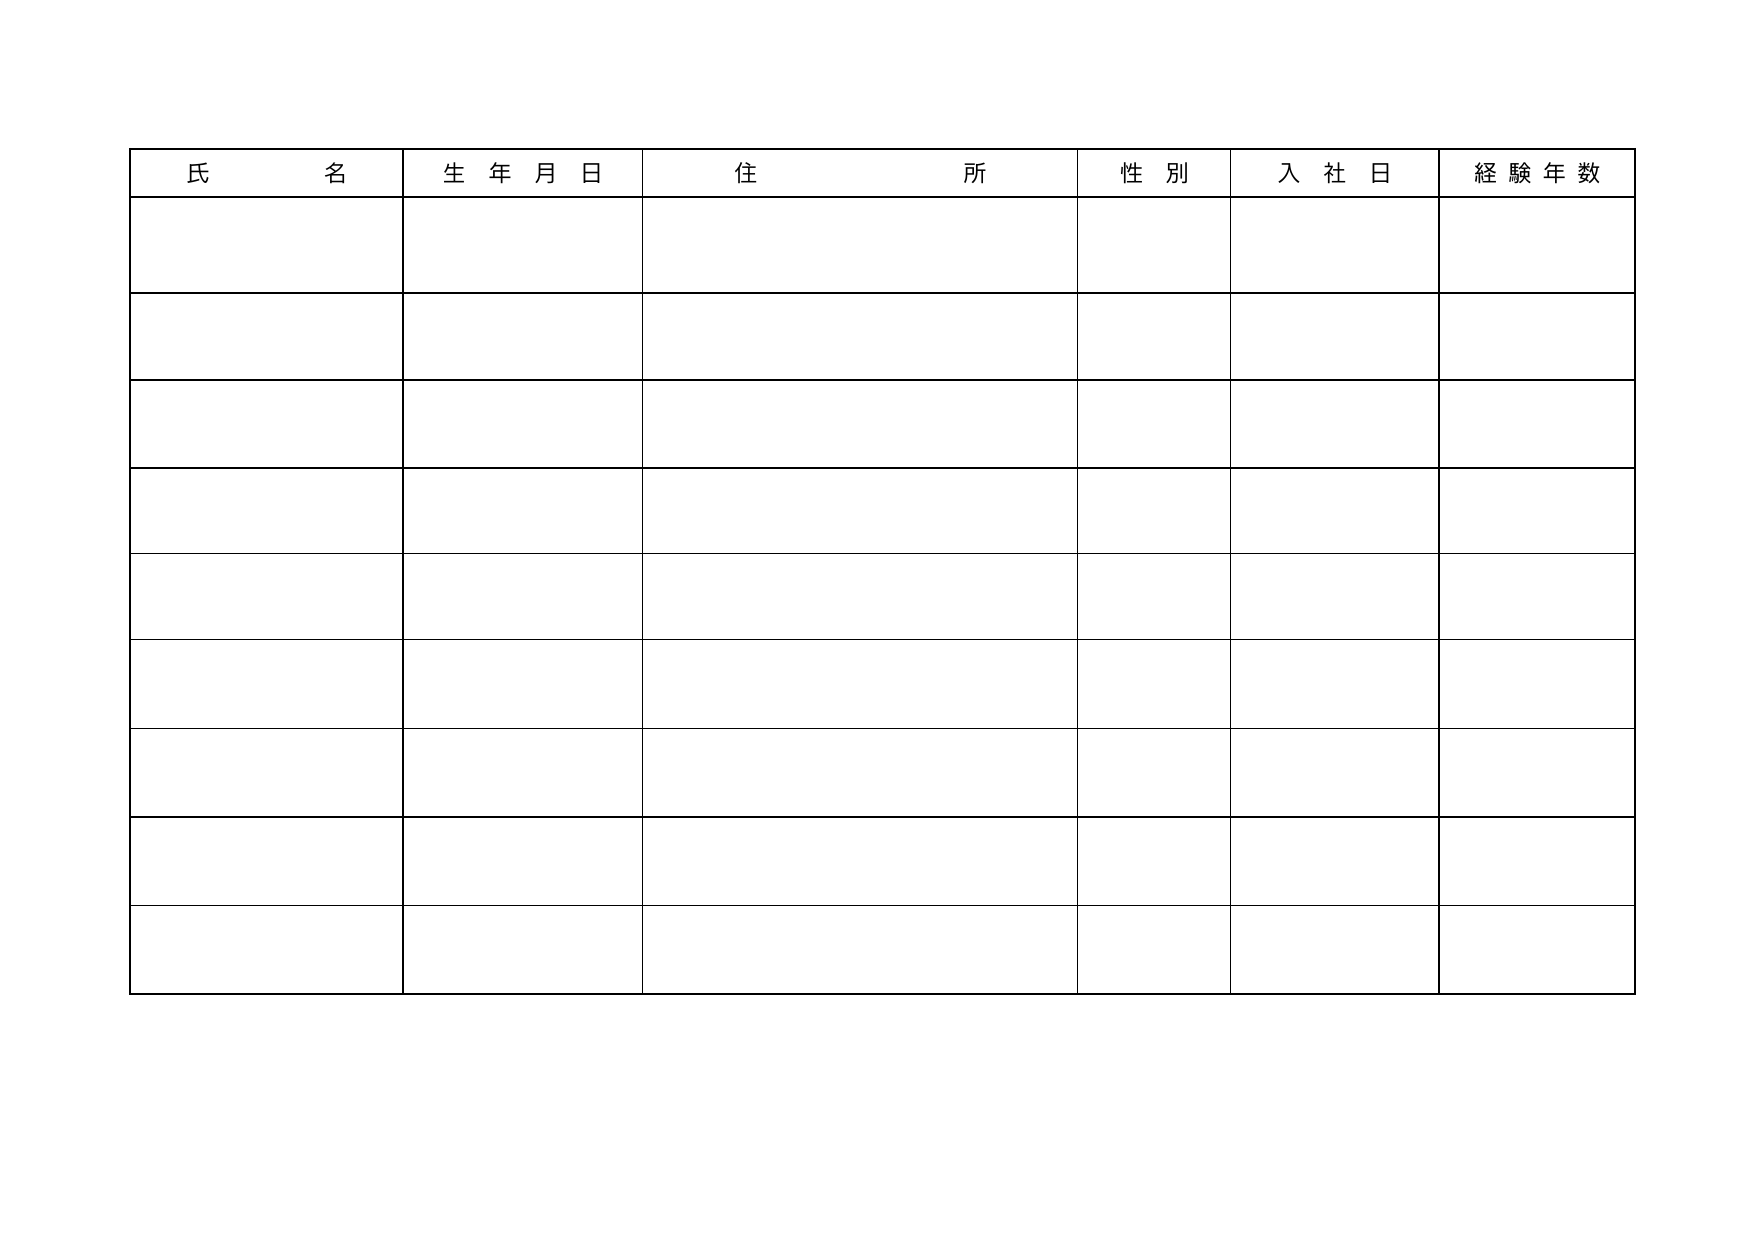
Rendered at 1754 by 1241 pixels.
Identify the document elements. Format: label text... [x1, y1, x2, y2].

table_cell [404, 294, 642, 379]
table_cell [404, 554, 642, 639]
table_cell [131, 640, 402, 727]
table_header 住 所 [643, 150, 1077, 196]
table_cell [404, 818, 642, 905]
table_cell [131, 469, 402, 552]
table_cell [131, 729, 402, 816]
table_cell [1231, 294, 1438, 379]
table_cell [643, 381, 1077, 467]
table_cell [1078, 469, 1230, 552]
table_cell [1231, 818, 1438, 905]
table_cell [1440, 640, 1634, 727]
table_header 経 験 年 数 [1440, 150, 1634, 196]
table_cell [131, 381, 402, 467]
table_cell [1231, 381, 1438, 467]
table_cell [643, 554, 1077, 639]
table_cell [1231, 469, 1438, 552]
table_cell [1440, 469, 1634, 552]
table_cell [1440, 818, 1634, 905]
table_cell [1078, 729, 1230, 816]
table_cell [1231, 554, 1438, 639]
table_header 生 年 月 日 [404, 150, 642, 196]
table_cell [643, 469, 1077, 552]
table_cell [1440, 198, 1634, 292]
table_cell [1078, 198, 1230, 292]
table_cell [1231, 906, 1438, 993]
table_cell [1440, 294, 1634, 379]
table_cell [404, 381, 642, 467]
table_cell [404, 640, 642, 727]
table_cell [643, 640, 1077, 727]
table_cell [1440, 381, 1634, 467]
table_cell [643, 198, 1077, 292]
table_cell [643, 818, 1077, 905]
table_cell [404, 729, 642, 816]
table_cell [131, 818, 402, 905]
table_cell [1231, 729, 1438, 816]
table_cell [1440, 729, 1634, 816]
table_cell [643, 906, 1077, 993]
table_header 性 別 [1078, 150, 1230, 196]
table_cell [131, 554, 402, 639]
table_header 氏 名 [131, 150, 402, 196]
table_cell [1440, 906, 1634, 993]
table_cell [643, 729, 1077, 816]
table_cell [1231, 198, 1438, 292]
table_cell [404, 469, 642, 552]
table_cell [131, 906, 402, 993]
table_cell [1078, 381, 1230, 467]
table_cell [1440, 554, 1634, 639]
table_cell [1078, 906, 1230, 993]
table_header 入 社 日 [1231, 150, 1438, 196]
table_cell [1078, 818, 1230, 905]
table_cell [1078, 554, 1230, 639]
table_cell [1078, 294, 1230, 379]
table_cell [1231, 640, 1438, 727]
table_cell [404, 906, 642, 993]
table_cell [643, 294, 1077, 379]
table_cell [131, 294, 402, 379]
table_cell [1078, 640, 1230, 727]
table_cell [404, 198, 642, 292]
table_cell [131, 198, 402, 292]
